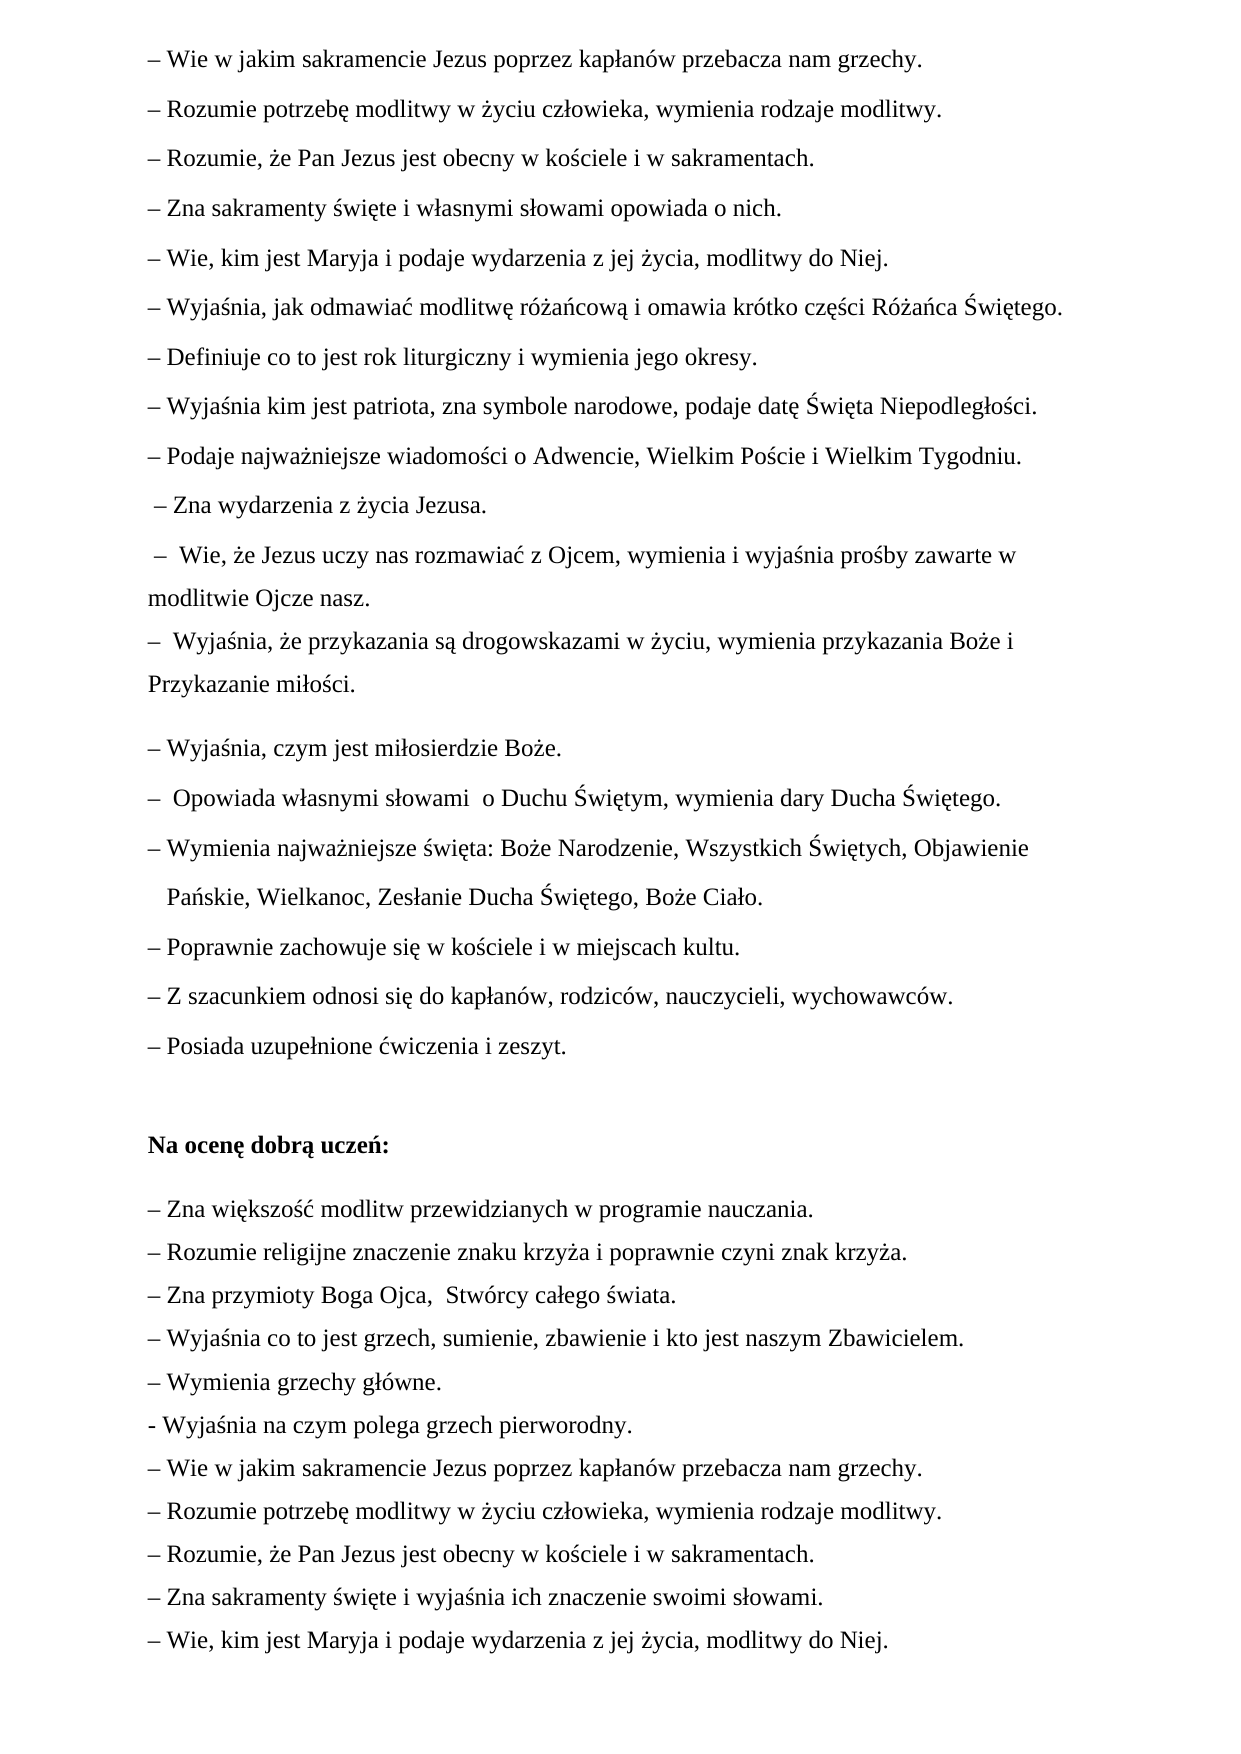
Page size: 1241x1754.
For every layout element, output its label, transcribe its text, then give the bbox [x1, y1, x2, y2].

text – Zna sakramenty święte i własnymi słowami opowiada o nich. [148, 193, 1093, 222]
text – Rozumie religijne znaczenie znaku krzyża i poprawnie czyni znak krzyża. [148, 1237, 1093, 1266]
text – Definiuje co to jest rok liturgiczny i wymienia jego okresy. [148, 342, 1093, 371]
text – Wie, kim jest Maryja i podaje wydarzenia z jej życia, modlitwy do Niej. [148, 243, 1093, 271]
text – Rozumie, że Pan Jezus jest obecny w kościele i w sakramentach. [148, 1539, 1093, 1568]
text – Wyjaśnia, że przykazania są drogowskazami w życiu, wymienia przykazania Boże i Przykazanie miłości. [148, 626, 1093, 698]
text – Wymienia najważniejsze święta: Boże Narodzenie, Wszystkich Świętych, Objawienie [148, 833, 1093, 861]
text – Z szacunkiem odnosi się do kapłanów, rodziców, nauczycieli, wychowawców. [148, 981, 1093, 1010]
text – Wyjaśnia, jak odmawiać modlitwę różańcową i omawia krótko części Różańca Świętego. [148, 292, 1093, 321]
text – Zna sakramenty święte i wyjaśnia ich znaczenie swoimi słowami. [148, 1582, 1093, 1611]
text Pańskie, Wielkanoc, Zesłanie Ducha Świętego, Boże Ciało. [148, 882, 1093, 911]
text – Zna przymioty Boga Ojca, Stwórcy całego świata. [148, 1280, 1093, 1309]
text Na ocenę dobrą uczeń: [148, 1130, 1093, 1159]
text – Wymienia grzechy główne. [148, 1367, 1093, 1395]
text – Wyjaśnia co to jest grzech, sumienie, zbawienie i kto jest naszym Zbawicielem. [148, 1323, 1093, 1352]
text – Posiada uzupełnione ćwiczenia i zeszyt. [148, 1031, 1093, 1060]
text – Podaje najważniejsze wiadomości o Adwencie, Wielkim Poście i Wielkim Tygodniu. [148, 441, 1093, 470]
text - Wyjaśnia na czym polega grzech pierworodny. [148, 1410, 1093, 1438]
text – Wie w jakim sakramencie Jezus poprzez kapłanów przebacza nam grzechy. [148, 44, 1093, 73]
text – Wyjaśnia kim jest patriota, zna symbole narodowe, podaje datę Święta Niepodległości. [148, 391, 1093, 420]
text – Rozumie, że Pan Jezus jest obecny w kościele i w sakramentach. [148, 143, 1093, 172]
text – Poprawnie zachowuje się w kościele i w miejscach kultu. [148, 932, 1093, 961]
text – Zna wydarzenia z życia Jezusa. [148, 491, 1093, 519]
text – Zna większość modlitw przewidzianych w programie nauczania. [148, 1194, 1093, 1223]
text – Opowiada własnymi słowami o Duchu Świętym, wymienia dary Ducha Świętego. [148, 783, 1093, 812]
text – Wyjaśnia, czym jest miłosierdzie Boże. [148, 733, 1093, 762]
text – Wie, kim jest Maryja i podaje wydarzenia z jej życia, modlitwy do Niej. [148, 1625, 1093, 1654]
text – Rozumie potrzebę modlitwy w życiu człowieka, wymienia rodzaje modlitwy. [148, 1496, 1093, 1525]
text – Wie, że Jezus uczy nas rozmawiać z Ojcem, wymienia i wyjaśnia prośby zawarte w modlitwie Ojcze nasz. [148, 540, 1093, 612]
text – Wie w jakim sakramencie Jezus poprzez kapłanów przebacza nam grzechy. [148, 1453, 1093, 1482]
text – Rozumie potrzebę modlitwy w życiu człowieka, wymienia rodzaje modlitwy. [148, 94, 1093, 123]
